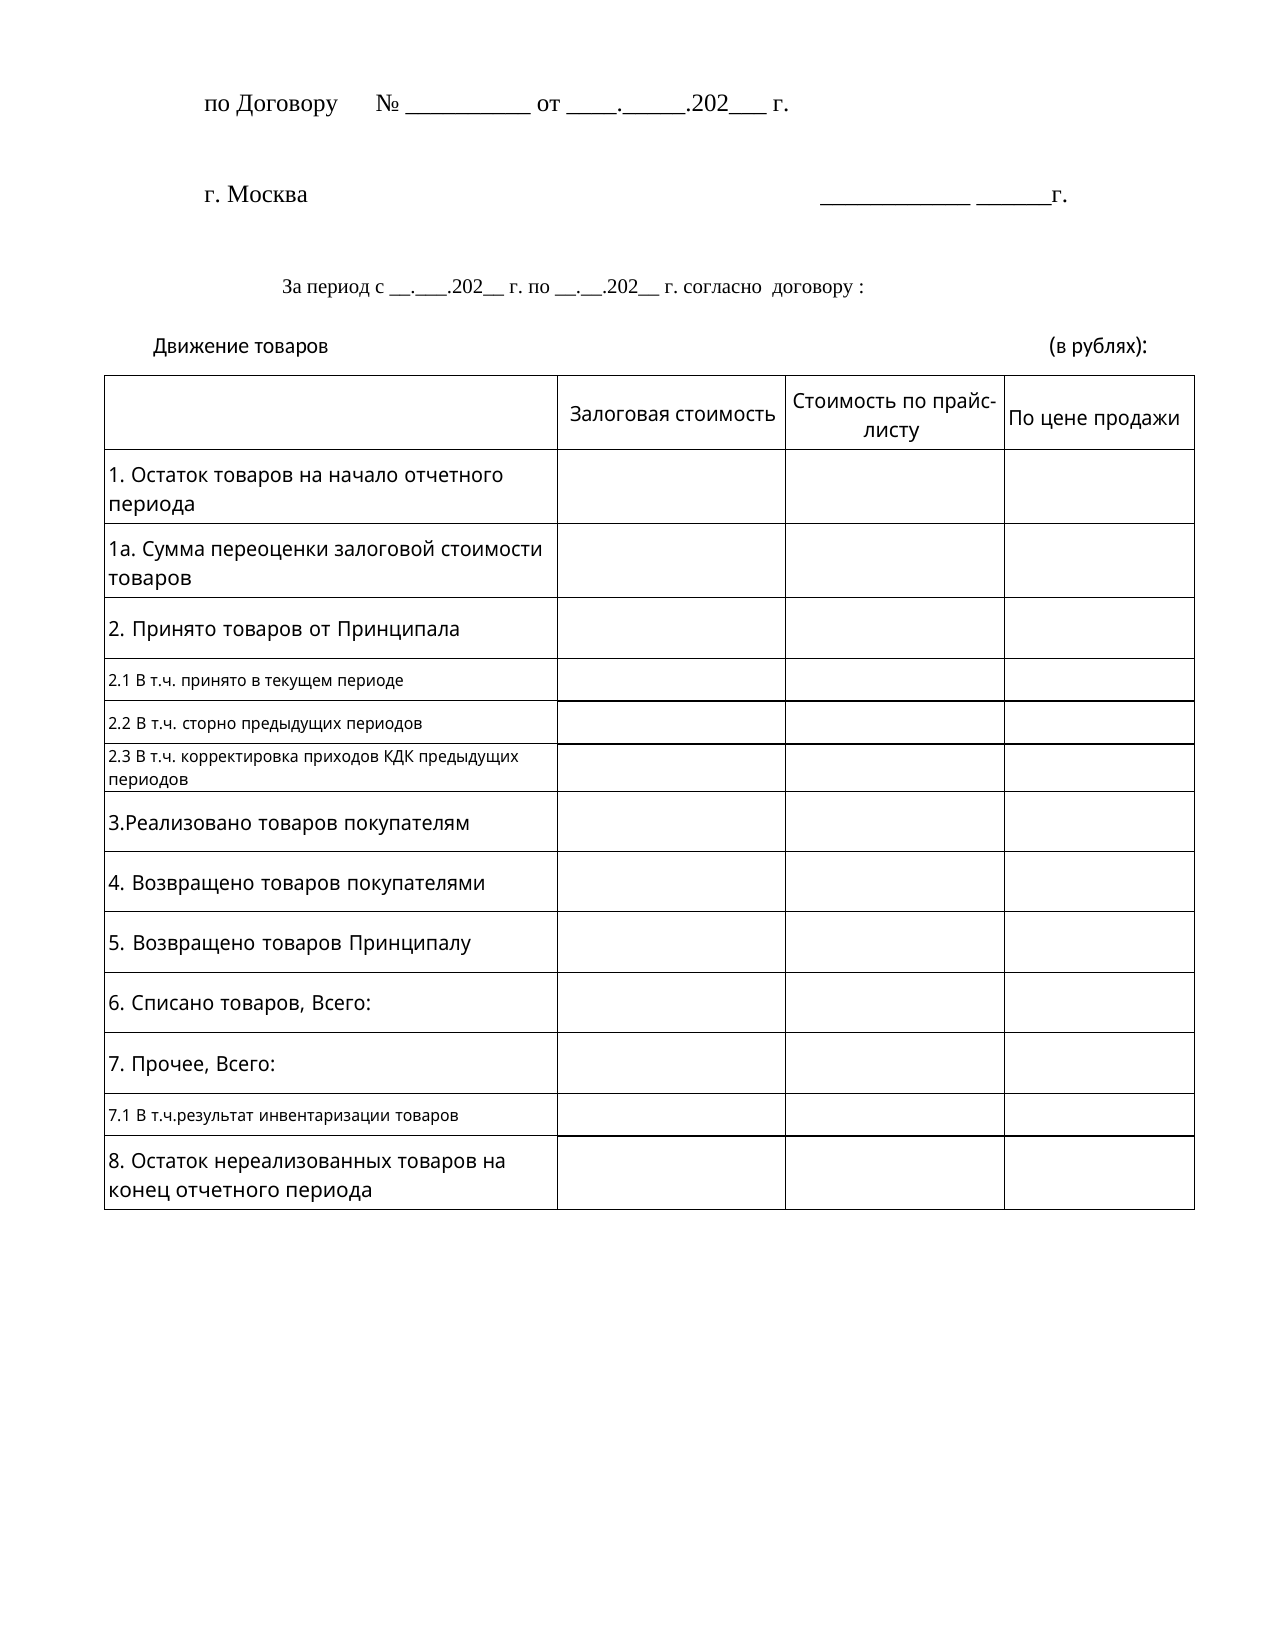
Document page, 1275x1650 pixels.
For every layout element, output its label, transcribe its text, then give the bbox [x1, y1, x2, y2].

table_cell [1005, 659, 1194, 700]
text г. Москва ____________ ______г. [104, 179, 1194, 207]
table_cell [558, 745, 785, 791]
table_cell [1005, 792, 1194, 851]
table_cell [786, 792, 1004, 851]
table_cell 3.Реализовано товаров покупателям [105, 792, 557, 851]
table_cell [786, 598, 1004, 657]
table_cell 8. Остаток нереализованных товаров на конец отчетного периода [105, 1136, 557, 1209]
table_header Стоимость по прайс- листу [786, 376, 1004, 449]
table_cell [786, 1033, 1004, 1092]
table_cell 2.3 В т.ч. корректировка приходов КДК предыдущих периодов [105, 744, 557, 791]
table_cell [786, 973, 1004, 1032]
table_cell [786, 912, 1004, 972]
table_cell [786, 852, 1004, 911]
table_cell [558, 659, 785, 700]
table_cell 6. Списано товаров, Всего: [105, 973, 557, 1032]
table_cell [1005, 1094, 1194, 1135]
table_cell [1005, 1033, 1194, 1092]
table_cell [558, 450, 785, 523]
table_cell [1005, 524, 1194, 597]
table_cell 1. Остаток товаров на начало отчетного периода [105, 450, 557, 523]
table_cell [786, 745, 1004, 791]
table_cell 5. Возвращено товаров Принципалу [105, 912, 557, 972]
text За период с __.___.202__ г. по __.__.202__ г. согласно договору : [104, 274, 1194, 298]
table_cell [1005, 912, 1194, 972]
table_cell [558, 1033, 785, 1092]
table_cell [1005, 598, 1194, 657]
table_cell [558, 912, 785, 972]
table_cell [1005, 973, 1194, 1032]
table_cell [558, 1137, 785, 1209]
table_cell 1а. Сумма переоценки залоговой стоимости товаров [105, 524, 557, 597]
table_cell [1005, 852, 1194, 911]
table_cell [558, 598, 785, 657]
table_cell [1005, 702, 1194, 743]
table_cell [786, 702, 1004, 743]
table_cell [558, 524, 785, 597]
table_cell [558, 973, 785, 1032]
table_cell [1005, 1137, 1194, 1209]
table_header [105, 376, 557, 449]
table_cell 2.2 В т.ч. сторно предыдущих периодов [105, 701, 557, 743]
table_cell [786, 1094, 1004, 1135]
table_header Залоговая стоимость [558, 376, 785, 449]
table_cell [558, 1094, 785, 1135]
table_cell [558, 702, 785, 743]
table_cell [786, 1137, 1004, 1209]
table_cell 4. Возвращено товаров покупателями [105, 852, 557, 911]
text по Договору № __________ от ____._____.202___ г. [104, 88, 1194, 117]
table_cell 2.1 В т.ч. принято в текущем периоде [105, 659, 557, 700]
table_cell 7. Прочее, Всего: [105, 1033, 557, 1092]
table_cell [786, 450, 1004, 523]
table_cell [558, 852, 785, 911]
table_cell 2. Принято товаров от Принципала [105, 598, 557, 657]
table_cell 7.1 В т.ч.результат инвентаризации товаров [105, 1094, 557, 1135]
text Движение товаров (в рублях): [153, 329, 1194, 360]
table_cell [1005, 745, 1194, 791]
table_cell [1005, 450, 1194, 523]
table_header По цене продажи [1005, 376, 1194, 449]
table_cell [786, 659, 1004, 700]
table_cell [558, 792, 785, 851]
table_cell [786, 524, 1004, 597]
